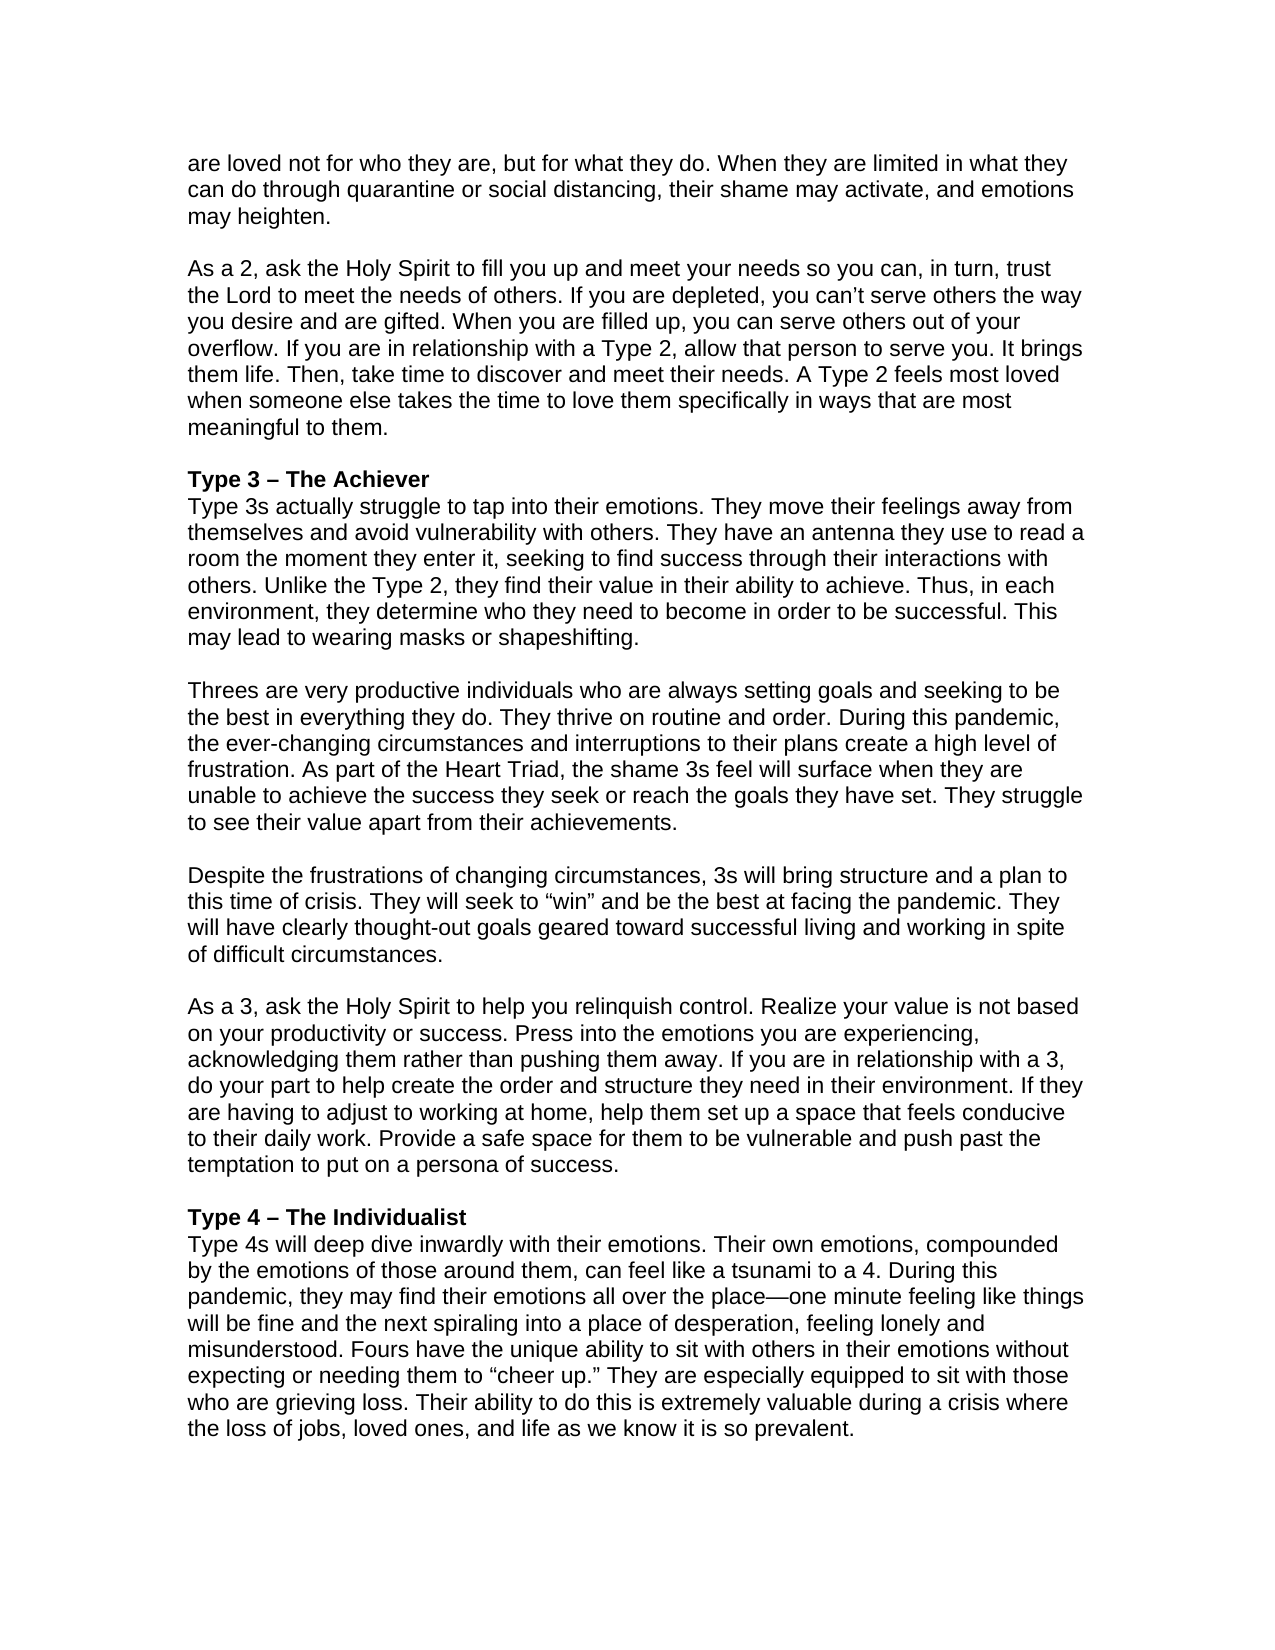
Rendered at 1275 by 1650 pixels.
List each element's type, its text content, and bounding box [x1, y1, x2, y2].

text Type 4s will deep dive inwardly with their emotions. Their own emotions, compounded by the emotions of those around them, can feel like a tsunami to a 4. During this pandemic, they may find their emotions all over the place—one minute feeling like things will be fine and the next spiraling into a place of desperation, feeling lonely and misunderstood. Fours have the unique ability to sit with others in their emotions without expecting or needing them to “cheer up.” They are especially equipped to sit with those who are grieving loss. Their ability to do this is extremely valuable during a crisis where the loss of jobs, loved ones, and life as we know it is so prevalent. [187, 1231, 1087, 1441]
text As a 3, ask the Holy Spirit to help you relinquish control. Realize your value is not based on your productivity or success. Press into the emotions you are experiencing, acknowledging them rather than pushing them away. If you are in relationship with a 3, do your part to help create the order and structure they need in their environment. If they are having to adjust to working at home, help them set up a space that feels conducive to their daily work. Provide a safe space for them to be vulnerable and push past the temptation to put on a persona of success. [187, 993, 1087, 1178]
text Threes are very productive individuals who are always setting goals and seeking to be the best in everything they do. They thrive on routine and order. During this pandemic, the ever-changing circumstances and interruptions to their plans create a high level of frustration. As part of the Heart Triad, the shame 3s feel will surface when they are unable to achieve the success they seek or reach the goals they have set. They struggle to see their value apart from their achievements. [187, 677, 1087, 835]
text Despite the frustrations of changing circumstances, 3s will bring structure and a plan to this time of crisis. They will seek to “win” and be the best at facing the pandemic. They will have clearly thought-out goals geared toward successful living and working in spite of difficult circumstances. [187, 862, 1087, 967]
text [187, 150, 1087, 229]
text Type 3s actually struggle to tap into their emotions. They move their feelings away from themselves and avoid vulnerability with others. They have an antenna they use to read a room the moment they enter it, seeking to find success through their interactions with others. Unlike the Type 2, they find their value in their ability to achieve. Thus, in each environment, they determine who they need to become in order to be successful. This may lead to wearing masks or shapeshifting. [187, 493, 1087, 651]
text As a 2, ask the Holy Spirit to fill you up and meet your needs so you can, in turn, trust the Lord to meet the needs of others. If you are depleted, you can’t serve others the way you desire and are gifted. When you are filled up, you can serve others out of your overflow. If you are in relationship with a Type 2, allow that person to serve you. It brings them life. Then, take time to discover and meet their needs. A Type 2 feels most loved when someone else takes the time to love them specifically in ways that are most meaningful to them. [187, 255, 1087, 440]
text Type 3 – The Achiever [187, 466, 1087, 493]
text Type 4 – The Individualist [187, 1204, 1087, 1231]
